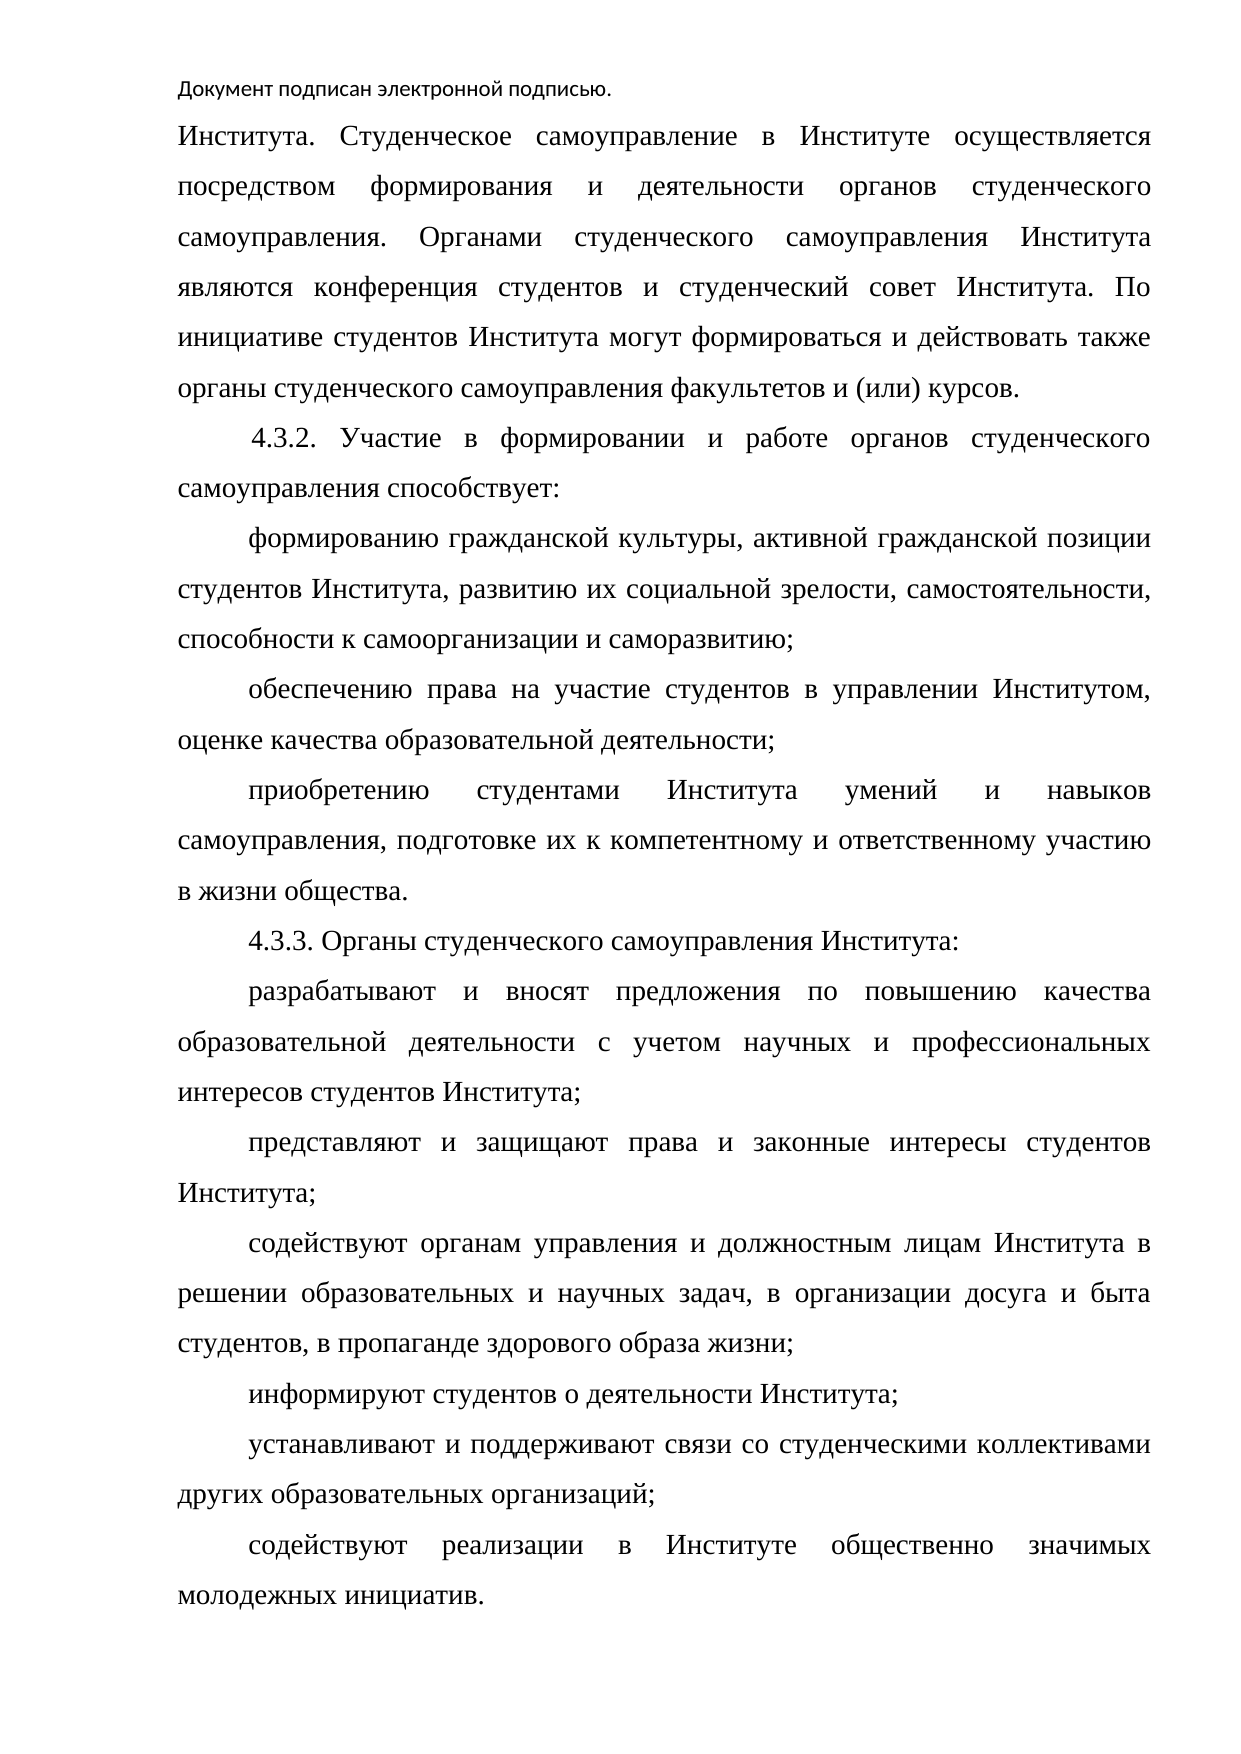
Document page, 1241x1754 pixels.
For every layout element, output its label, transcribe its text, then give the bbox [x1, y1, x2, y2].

text разрабатывают и вносят предложения по повышению качества образовательной деятельности с учетом научных и профессиональных интересов студентов Института; [177, 973, 1152, 1108]
text содействуют реализации в Институте общественно значимых молодежных инициатив. [177, 1527, 1152, 1611]
text обеспечению права на участие студентов в управлении Институтом, оценке качества образовательной деятельности; [177, 672, 1152, 755]
text устанавливают и поддерживают связи со студенческими коллективами других образовательных организаций; [177, 1426, 1152, 1510]
text 4.3.3. Органы студенческого самоуправления Института: [177, 923, 1152, 957]
text формированию гражданской культуры, активной гражданской позиции студентов Института, развитию их социальной зрелости, самостоятельности, способности к самоорганизации и саморазвитию; [177, 521, 1152, 655]
text содействуют органам управления и должностным лицам Института в решении образовательных и научных задач, в организации досуга и быта студентов, в пропаганде здорового образа жизни; [177, 1225, 1152, 1359]
text информируют студентов о деятельности Института; [177, 1376, 1152, 1409]
text приобретению студентами Института умений и навыков самоуправления, подготовке их к компетентному и ответственному участию в жизни общества. [177, 772, 1152, 906]
text представляют и защищают права и законные интересы студентов Института; [177, 1124, 1152, 1208]
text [177, 118, 1152, 403]
text 4.3.2. Участие в формировании и работе органов студенческого самоуправления способствует: [177, 420, 1152, 504]
